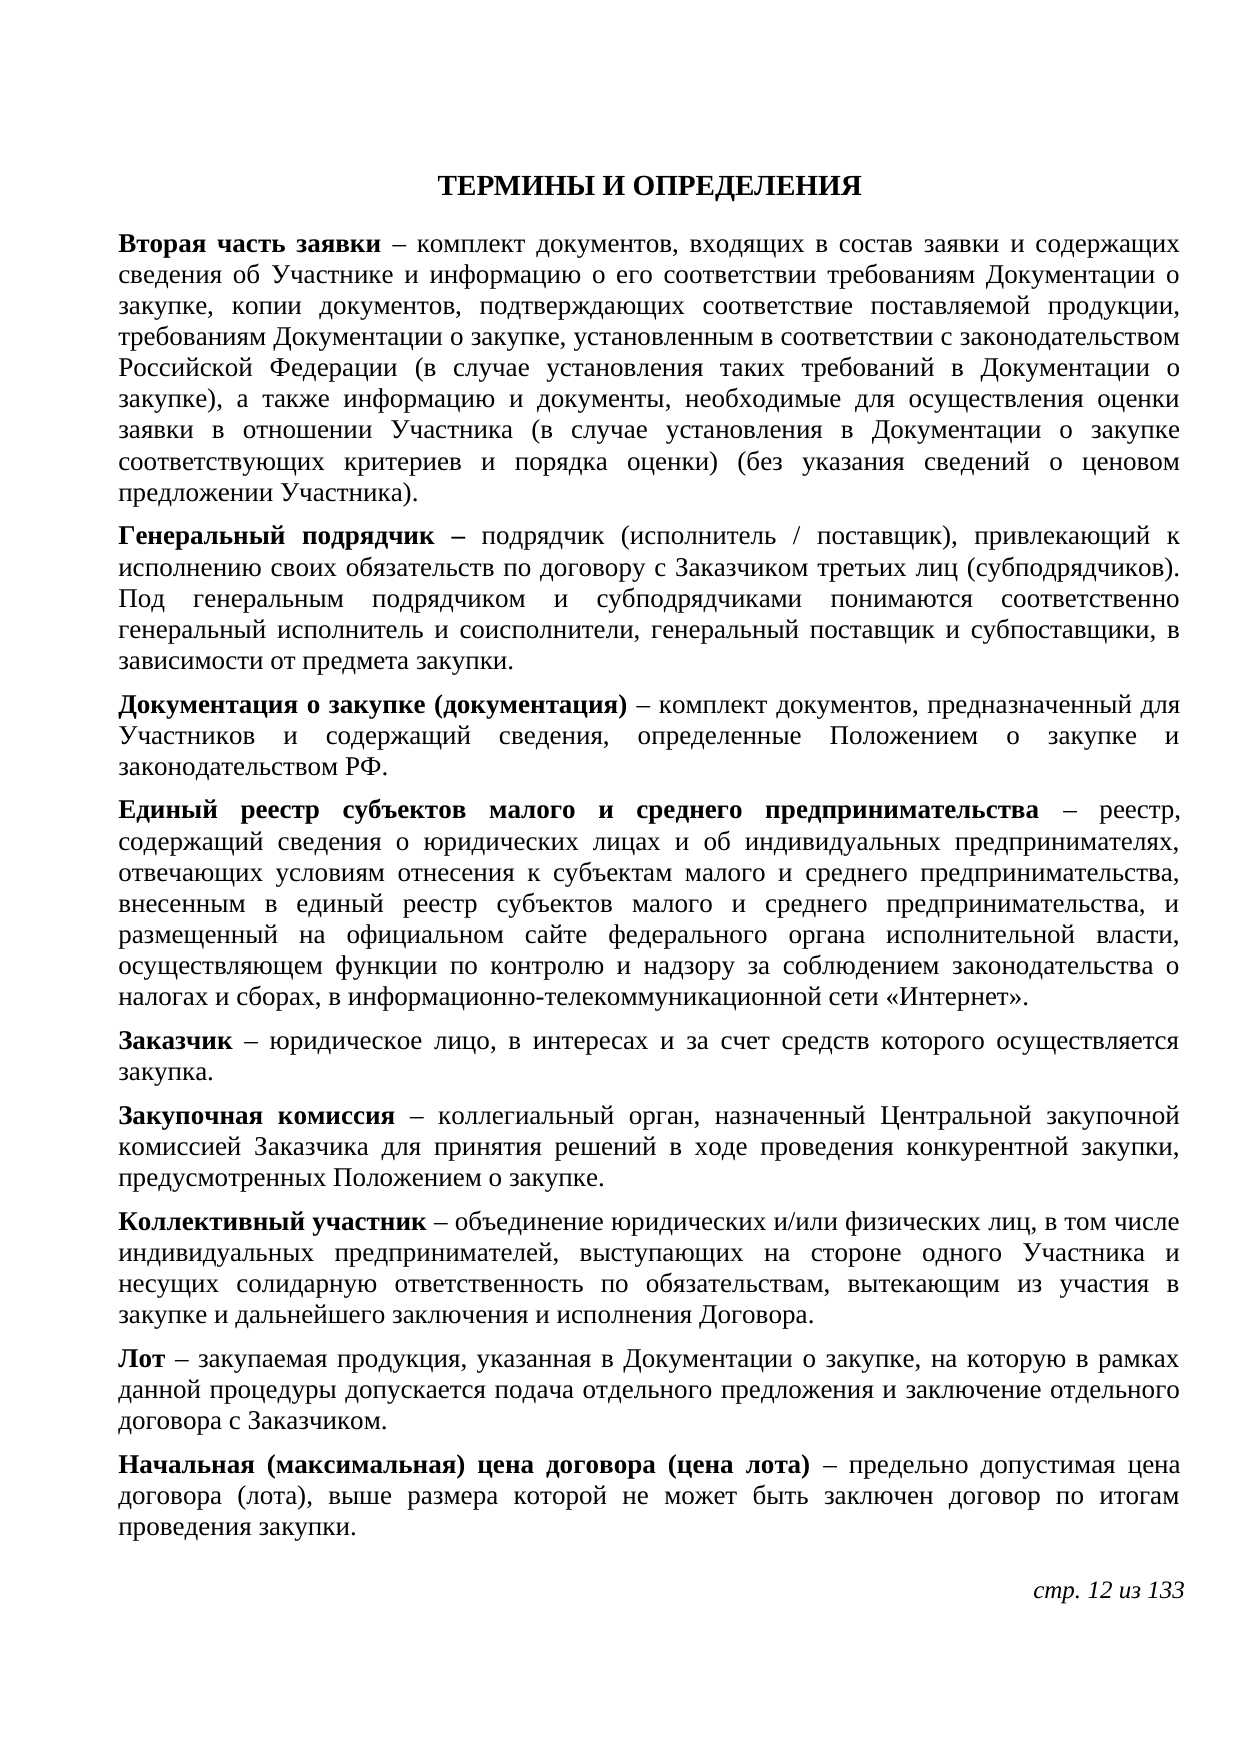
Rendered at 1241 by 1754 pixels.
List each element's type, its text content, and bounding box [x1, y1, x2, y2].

text Коллективный участник – объединение юридических и/или физических лиц, в том числе индивидуальных предпринимателей, выступающих на стороне одного Участника и несущих солидарную ответственность по обязательствам, вытекающим из участия в закупке и дальнейшего заключения и исполнения Договора. [118, 1205, 1181, 1329]
text Вторая часть заявки – комплект документов, входящих в состав заявки и содержащих сведения об Участнике и информацию о его соответствии требованиям Документации о закупке, копии документов, подтверждающих соответствие поставляемой продукции, требованиям Документации о закупке, установленным в соответствии с законодательством Российской Федерации (в случае установления таких требований в Документации о закупке), а также информацию и документы, необходимые для осуществления оценки заявки в отношении Участника (в случае установления в Документации о закупке соответствующих критериев и порядка оценки) (без указания сведений о ценовом предложении Участника). [118, 227, 1181, 507]
text Закупочная комиссия – коллегиальный орган, назначенный Центральной закупочной комиссией Заказчика для принятия решений в ходе проведения конкурентной закупки, предусмотренных Положением о закупке. [118, 1099, 1181, 1192]
text Документация о закупке (документация) – комплект документов, предназначенный для Участников и содержащий сведения, определенные Положением о закупке и законодательством РФ. [118, 688, 1181, 781]
text Заказчик – юридическое лицо, в интересах и за счет средств которого осуществляется закупка. [118, 1024, 1181, 1086]
subtitle ТЕРМИНЫ И ОПРЕДЕЛЕНИЯ [118, 168, 1181, 202]
text Начальная (максимальная) цена договора (цена лота) – предельно допустимая цена договора (лота), выше размера которой не может быть заключен договор по итогам проведения закупки. [118, 1448, 1181, 1541]
text Генеральный подрядчик – подрядчик (исполнитель / поставщик), привлекающий к исполнению своих обязательств по договору с Заказчиком третьих лиц (субподрядчиков). Под генеральным подрядчиком и субподрядчиками понимаются соответственно генеральный исполнитель и соисполнители, генеральный поставщик и субпоставщики, в зависимости от предмета закупки. [118, 519, 1181, 675]
text Единый реестр субъектов малого и среднего предпринимательства – реестр, содержащий сведения о юридических лицах и об индивидуальных предпринимателях, отвечающих условиям отнесения к субъектам малого и среднего предпринимательства, внесенным в единый реестр субъектов малого и среднего предпринимательства, и размещенный на официальном сайте федерального органа исполнительной власти, осуществляющем функции по контролю и надзору за соблюдением законодательства о налогах и сборах, в информационно-телекоммуникационной сети «Интернет». [118, 794, 1181, 1012]
text Лот – закупаемая продукция, указанная в Документации о закупке, на которую в рамках данной процедуры допускается подача отдельного предложения и заключение отдельного договора с Заказчиком. [118, 1342, 1181, 1435]
